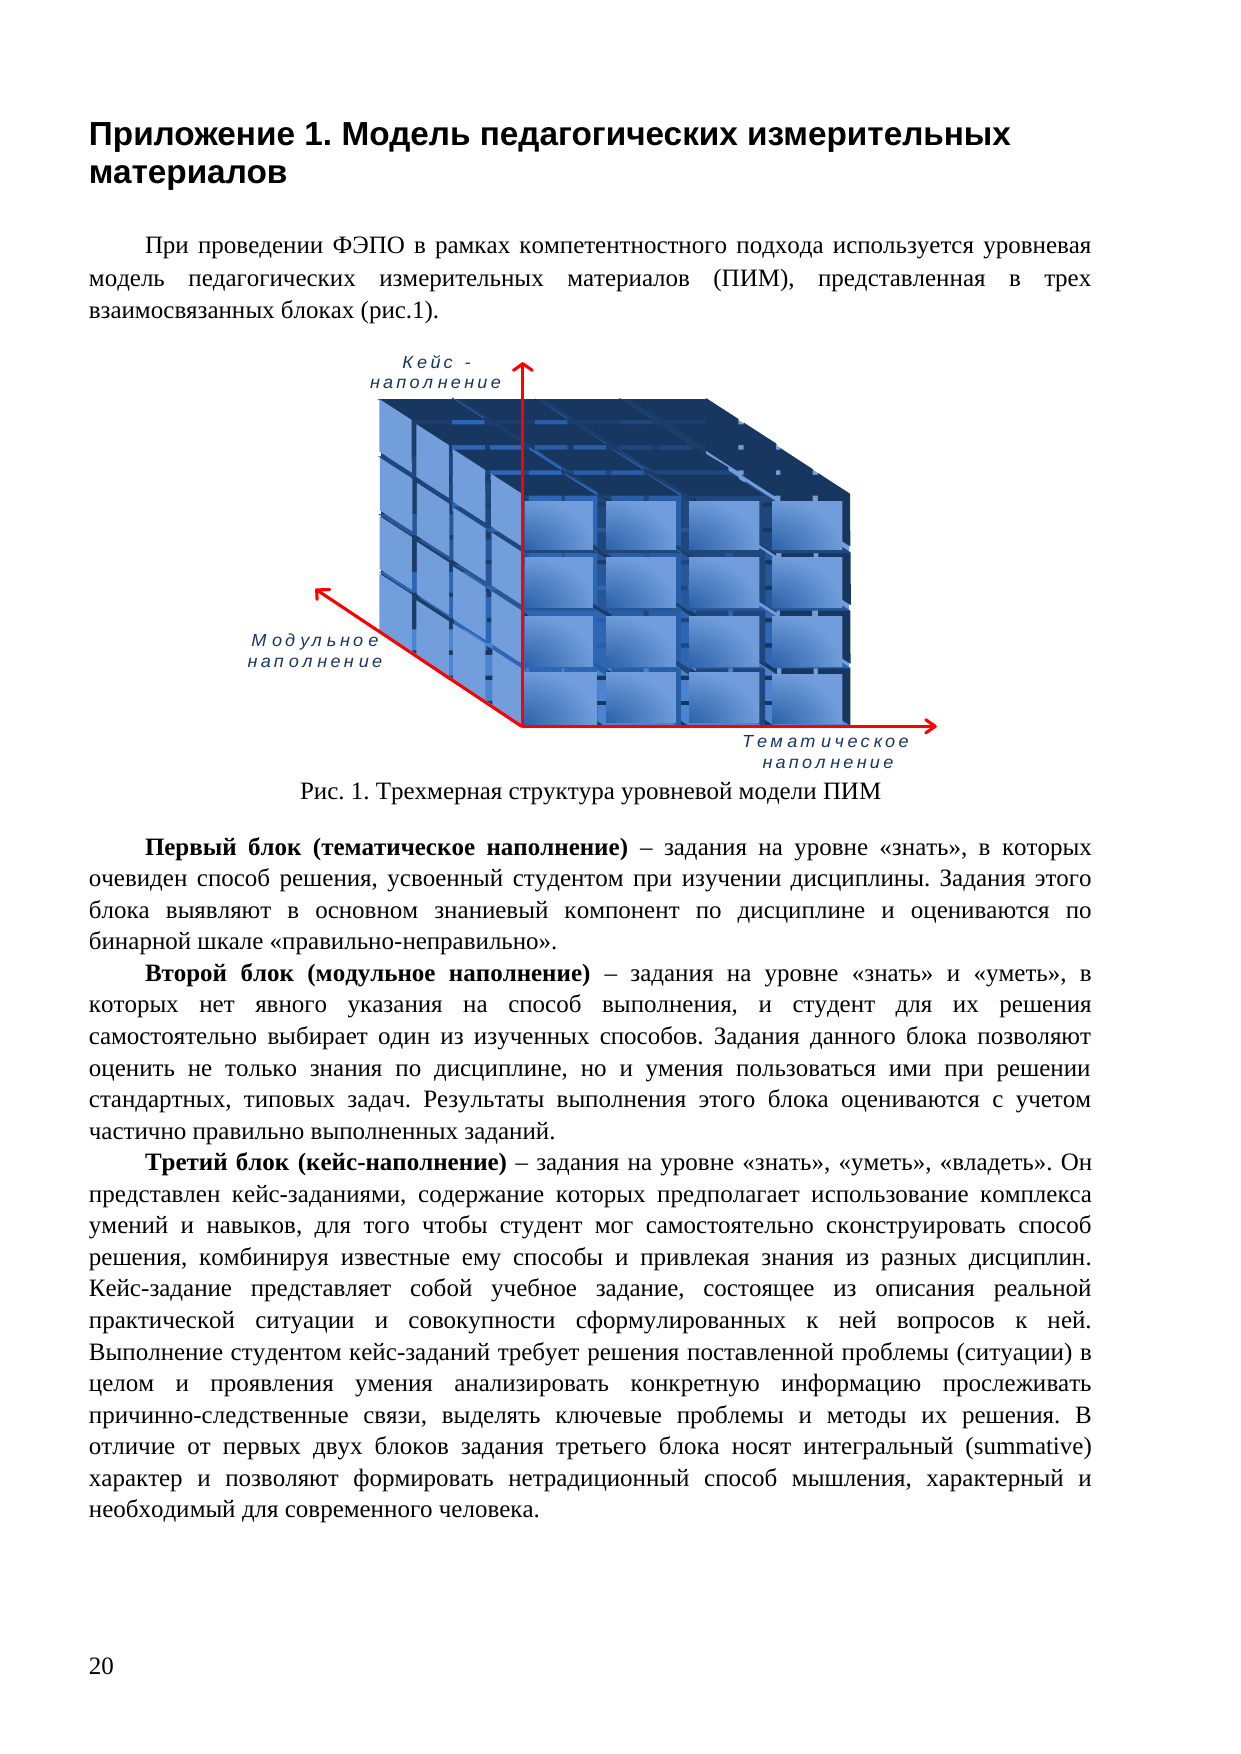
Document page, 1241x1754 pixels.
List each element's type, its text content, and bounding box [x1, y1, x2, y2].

text Первый блок (тематическое наполнение) – задания на уровне «знать», в которых очевиден способ решения, усвоенный студентом при изучении дисциплины. Задания этого блока выявляют в основном знаниевый компонент по дисциплине и оцениваются по бинарной шкале «правильно-неправильно». [89, 832, 1092, 955]
subtitle Приложение 1. Модель педагогических измерительных материалов [89, 114, 1092, 191]
text При проведении ФЭПО в рамках компетентностного подхода используется уровневая модель педагогических измерительных материалов (ПИМ), представленная в трех взаимосвязанных блоках (рис.1). [89, 230, 1092, 324]
text Рис. 1. Трехмерная структура уровневой модели ПИМ [89, 347, 1092, 804]
text Третий блок (кейс-наполнение) – задания на уровне «знать», «уметь», «владеть». Он представлен кейс-заданиями, содержание которых предполагает использование комплекса умений и навыков, для того чтобы студент мог самостоятельно сконструировать способ решения, комбинируя известные ему способы и привлекая знания из разных дисциплин. Кейс-задание представляет собой учебное задание, состоящее из описания реальной практической ситуации и совокупности сформулированных к ней вопросов к ней. Выполнение студентом кейс-заданий требует решения поставленной проблемы (ситуации) в целом и проявления умения анализировать конкретную информацию прослеживать причинно-следственные связи, выделять ключевые проблемы и методы их решения. В отличие от первых двух блоков задания третьего блока носят интегральный (summative) характер и позволяют формировать нетрадиционный способ мышления, характерный и необходимый для современного человека. [89, 1147, 1092, 1523]
text Второй блок (модульное наполнение) – задания на уровне «знать» и «уметь», в которых нет явного указания на способ выполнения, и студент для их решения самостоятельно выбирает один из изученных способов. Задания данного блока позволяют оценить не только знания по дисциплине, но и умения пользоваться ими при решении стандартных, типовых задач. Результаты выполнения этого блока оцениваются с учетом частично правильно выполненных заданий. [89, 958, 1092, 1144]
